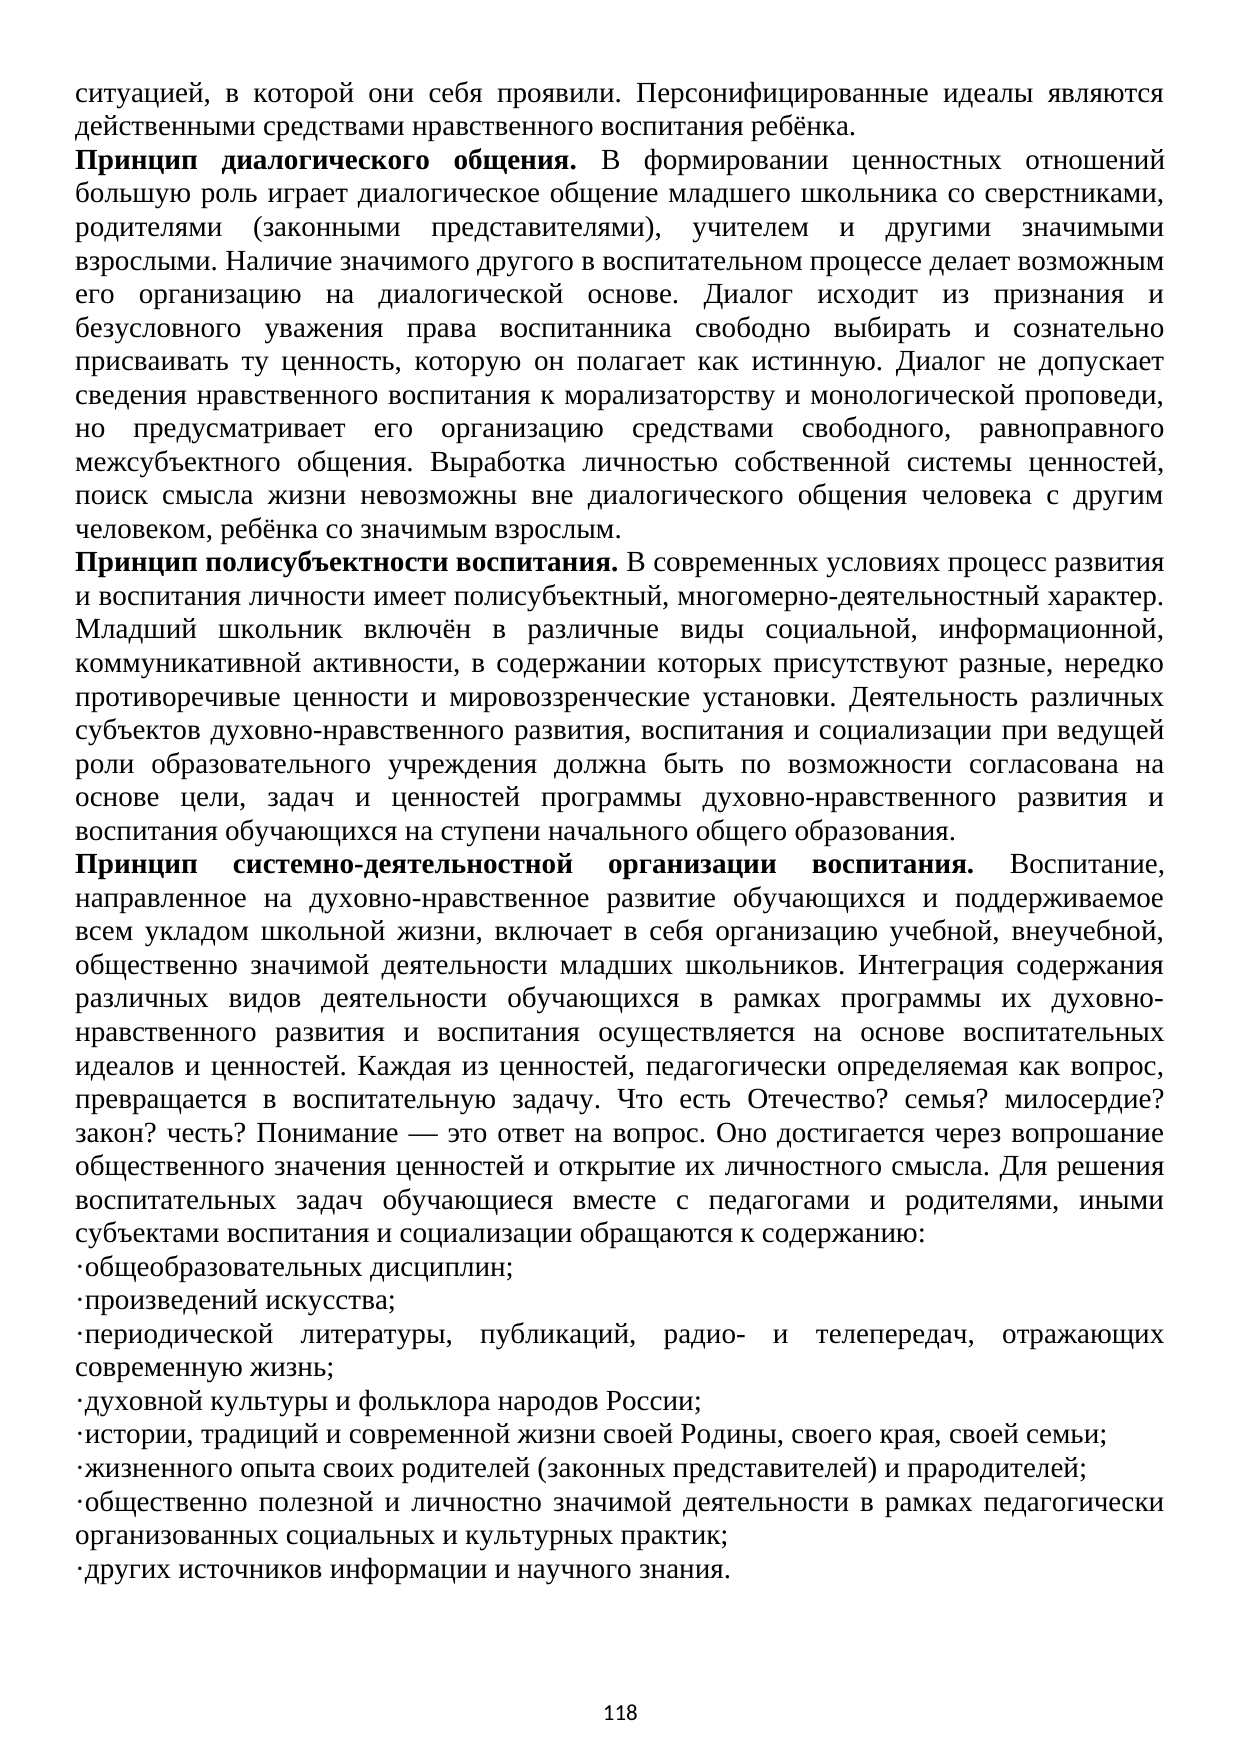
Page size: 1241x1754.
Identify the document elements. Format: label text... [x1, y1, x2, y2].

text ·истории, традиций и современной жизни своей Родины, своего края, своей семьи; [75, 1417, 1165, 1450]
text Принцип диалогического общения. В формировании ценностных отношений большую роль играет диалогическое общение младшего школьника со сверстниками, родителями (законными представителями), учителем и другими значимыми взрослыми. Наличие значимого другого в воспитательном процессе делает возможным его организацию на диалогической основе. Диалог исходит из признания и безусловного уважения права воспитанника свободно выбирать и сознательно присваивать ту ценность, которую он полагает как истинную. Диалог не допускает сведения нравственного воспитания к морализаторству и монологической проповеди, но предусматривает его организацию средствами свободного, равноправного межсубъектного общения. Выработка личностью собственной системы ценностей, поиск смысла жизни невозможны вне диалогического общения человека с другим человеком, ребёнка со значимым взрослым. [75, 142, 1165, 544]
text ·общеобразовательных дисциплин; [75, 1249, 1165, 1282]
text ·жизненного опыта своих родителей (законных представителей) и прародителей; [75, 1450, 1165, 1484]
text ·общественно полезной и личностно значимой деятельности в рамках педагогически организованных социальных и культурных практик; [75, 1484, 1165, 1551]
text Принцип системно-деятельностной организации воспитания. Воспитание, направленное на духовно-нравственное развитие обучающихся и поддерживаемое всем укладом школьной жизни, включает в себя организацию учебной, внеучебной, общественно значимой деятельности младших школьников. Интеграция содержания различных видов деятельности обучающихся в рамках программы их духовно-нравственного развития и воспитания осуществляется на основе воспитательных идеалов и ценностей. Каждая из ценностей, педагогически определяемая как вопрос, превращается в воспитательную задачу. Что есть Отечество? семья? милосердие? закон? честь? Понимание — это ответ на вопрос. Оно достигается через вопрошание общественного значения ценностей и открытие их личностного смысла. Для решения воспитательных задач обучающиеся вместе с педагогами и родителями, иными субъектами воспитания и социализации обращаются к содержанию: [75, 846, 1165, 1249]
text Принцип полисубъектности воспитания. В современных условиях процесс развития и воспитания личности имеет полисубъектный, многомерно-деятельностный характер. Младший школьник включён в различные виды социальной, информационной, коммуникативной активности, в содержании которых присутствуют разные, нередко противоречивые ценности и мировоззренческие установки. Деятельность различных субъектов духовно-нравственного развития, воспитания и социализации при ведущей роли образовательного учреждения должна быть по возможности согласована на основе цели, задач и ценностей программы духовно-нравственного развития и воспитания обучающихся на ступени начального общего образования. [75, 544, 1165, 846]
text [75, 75, 1165, 142]
text ·других источников информации и научного знания. [75, 1551, 1165, 1584]
text ·периодической литературы, публикаций, радио- и телепередач, отражающих современную жизнь; [75, 1316, 1165, 1383]
text ·духовной культуры и фольклора народов России; [75, 1383, 1165, 1417]
text ·произведений искусства; [75, 1282, 1165, 1316]
